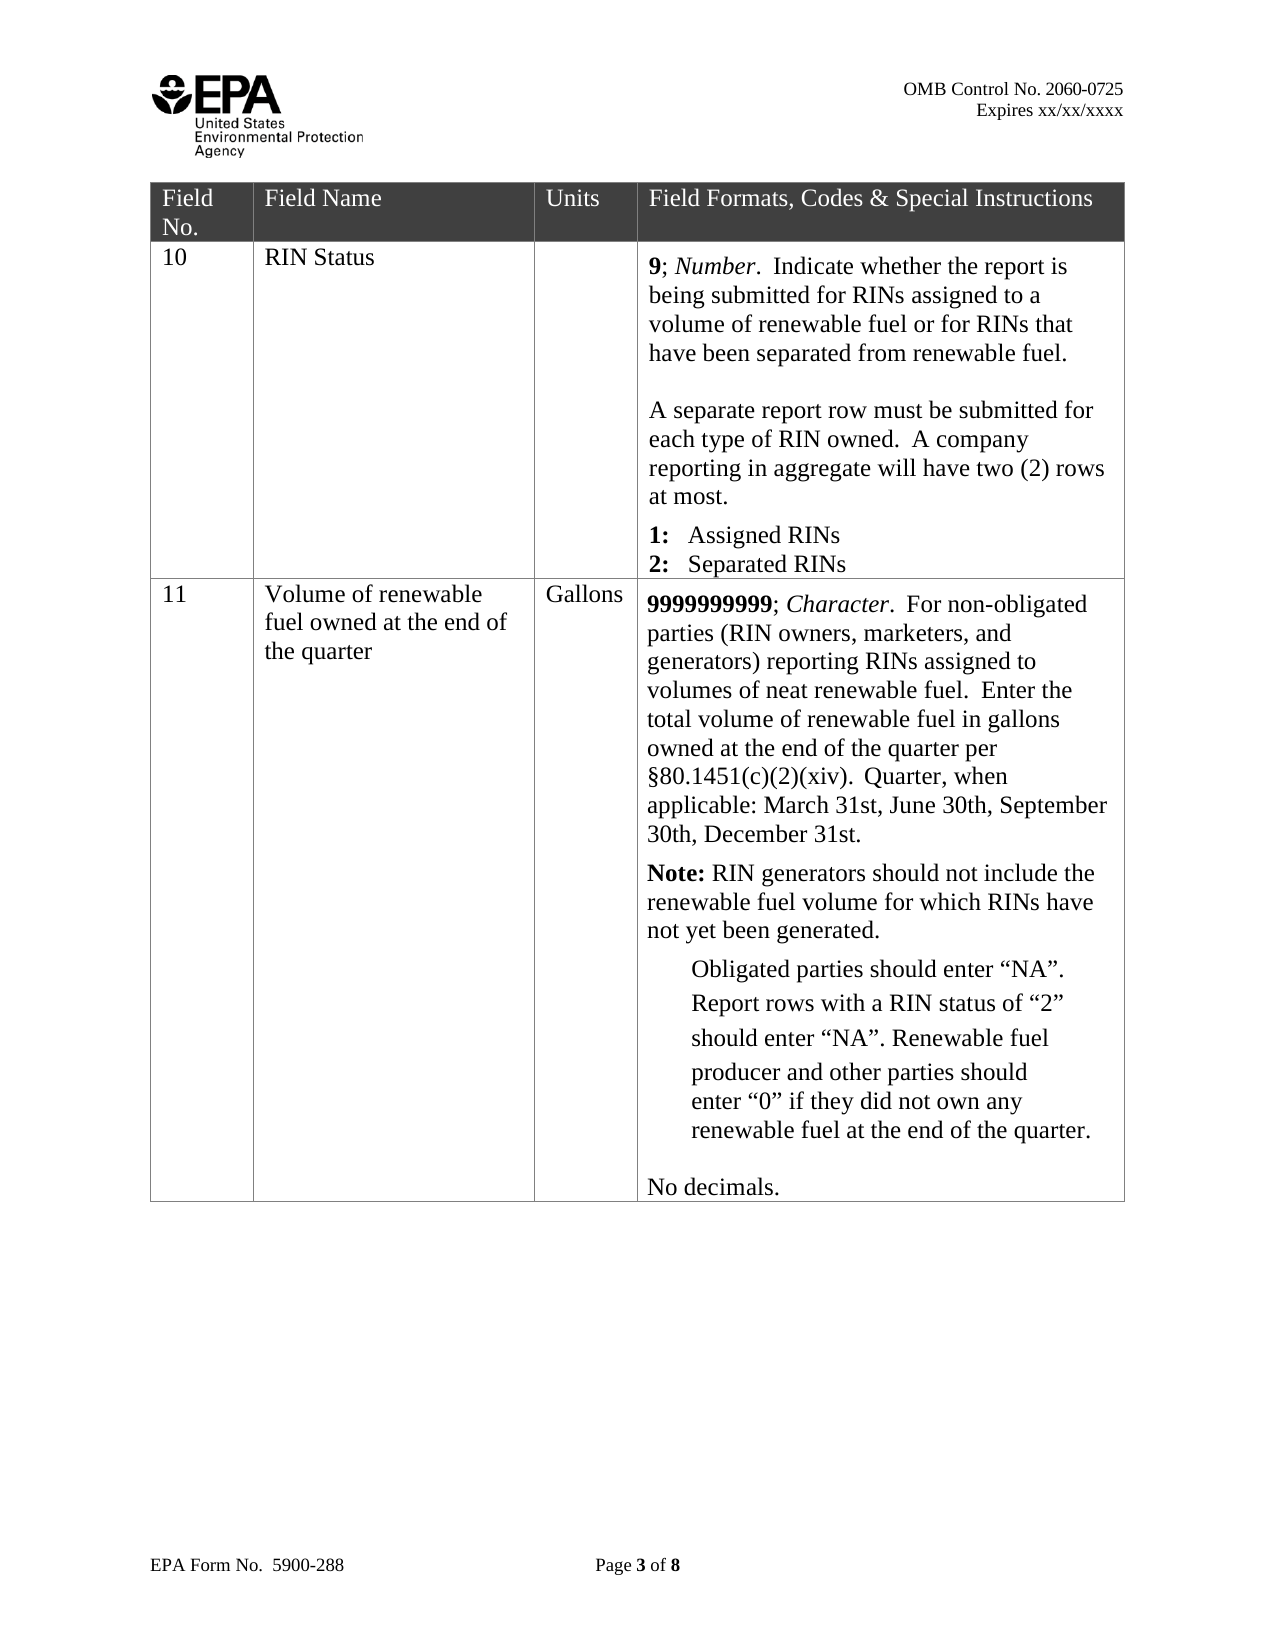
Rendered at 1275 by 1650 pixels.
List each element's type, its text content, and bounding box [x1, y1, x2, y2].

table_cell 9; Number. Indicate whether the report is being submitted for RINs assigned to a volume of renewable fuel or for RINs that have been separated from renewable fuel. A separate report row must be submitted for each type of RIN owned. A company reporting in aggregate will have two (2) rows at most. 1: Assigned RINs 2: Separated RINs [638, 242, 1124, 578]
table_header Field No. [151, 183, 253, 241]
table_cell 10 [151, 242, 253, 578]
picture [152, 75, 363, 158]
table_header Field Formats, Codes & Special Instructions [638, 183, 1124, 241]
table_cell [535, 242, 637, 578]
table_cell Volume of renewable fuel owned at the end of the quarter [254, 579, 534, 1201]
table_cell Gallons [535, 579, 637, 1201]
table_cell 11 [151, 579, 253, 1201]
table_cell RIN Status [254, 242, 534, 578]
table_header Field Name [254, 183, 534, 241]
table_cell 9999999999; Character. For non-obligated parties (RIN owners, marketers, and generators) reporting RINs assigned to volumes of neat renewable fuel. Enter the total volume of renewable fuel in gallons owned at the end of the quarter per §80.1451(c)(2)(xiv). Quarter, when applicable: March 31st, June 30th, September 30th, December 31st. Note: RIN generators should not include the renewable fuel volume for which RINs have not yet been generated. Obligated parties should enter “NA”. Report rows with a RIN status of “2” should enter “NA”. Renewable fuel producer and other parties should enter “0” if they did not own any renewable fuel at the end of the quarter. No decimals. [638, 579, 1124, 1201]
table_header Units [535, 183, 637, 241]
